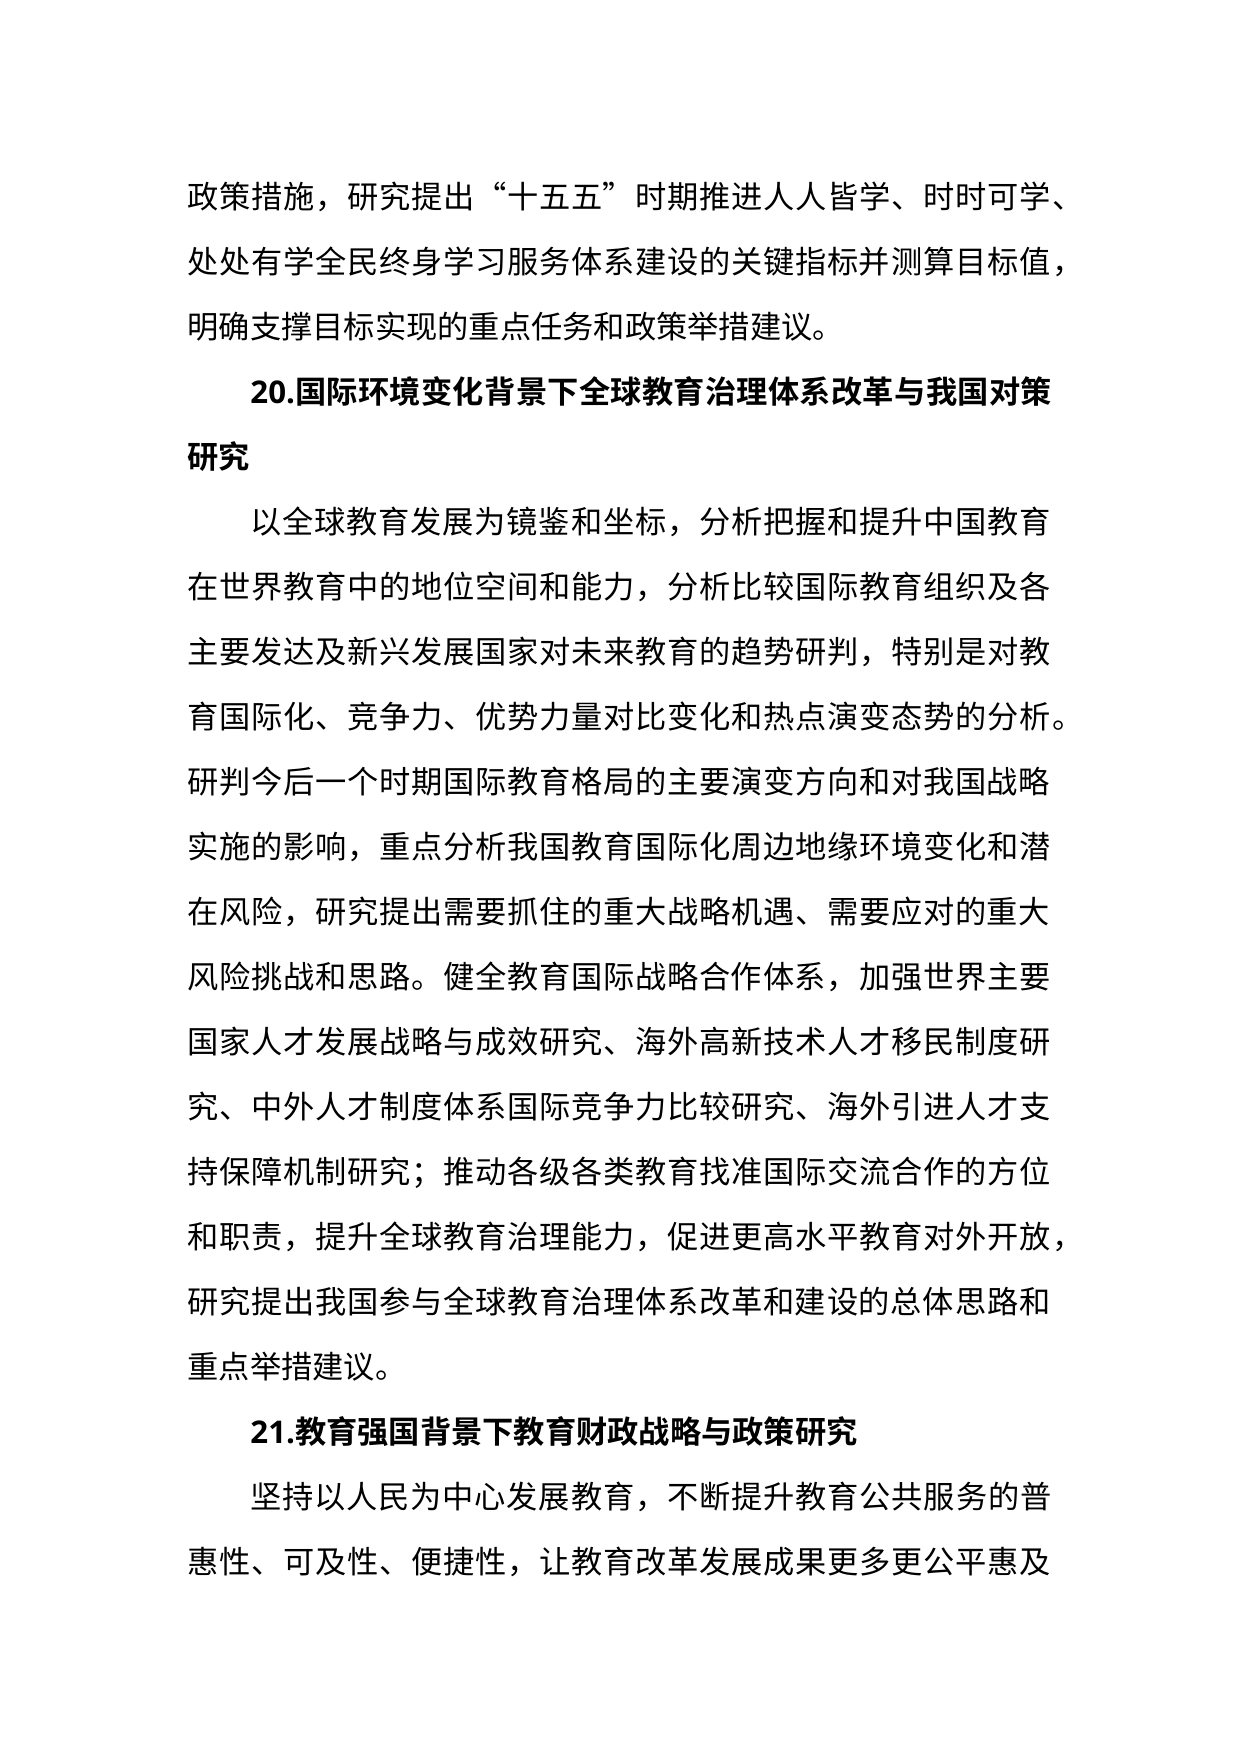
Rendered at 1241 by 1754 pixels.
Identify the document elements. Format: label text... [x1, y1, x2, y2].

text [187, 1462, 1053, 1592]
text 21.教育强国背景下教育财政战略与政策研究 [187, 1397, 1053, 1462]
list 以全球教育发展为镜鉴和坐标，分析把握和提升中国教育在世界教育中的地位空间和能力，分析比较国际教育组织及各主要发达及新兴发展国家对未来教育的趋势研判，特别是对教育国际化、竞争力、优势力量对比变化和热点演变态势的分析。研判今后一个时期国际教育格局的主要演变方向和对我国战略实施的影响，重点分析我国教育国际化周边地缘环境变化和潜在风险，研究提出需要抓住的重大战略机遇、需要应对的重大风险挑战和思路。健全教育国际战略合作体系，加强世界主要国家人才发展战略与成效研究、海外高新技术人才移民制度研究、中外人才制度体系国际竞争力比较研究、海外引进人才支持保障机制研究；推动各级各类教育找准国际交流合作的方位和职责，提升全球教育治理能力，促进更高水平教育对外开放，研究提出我国参与全球教育治理体系改革和建设的总体思路和重点举措建议。 [187, 487, 1053, 1397]
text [187, 162, 1053, 357]
text 20.国际环境变化背景下全球教育治理体系改革与我国对策研究 [187, 357, 1053, 487]
